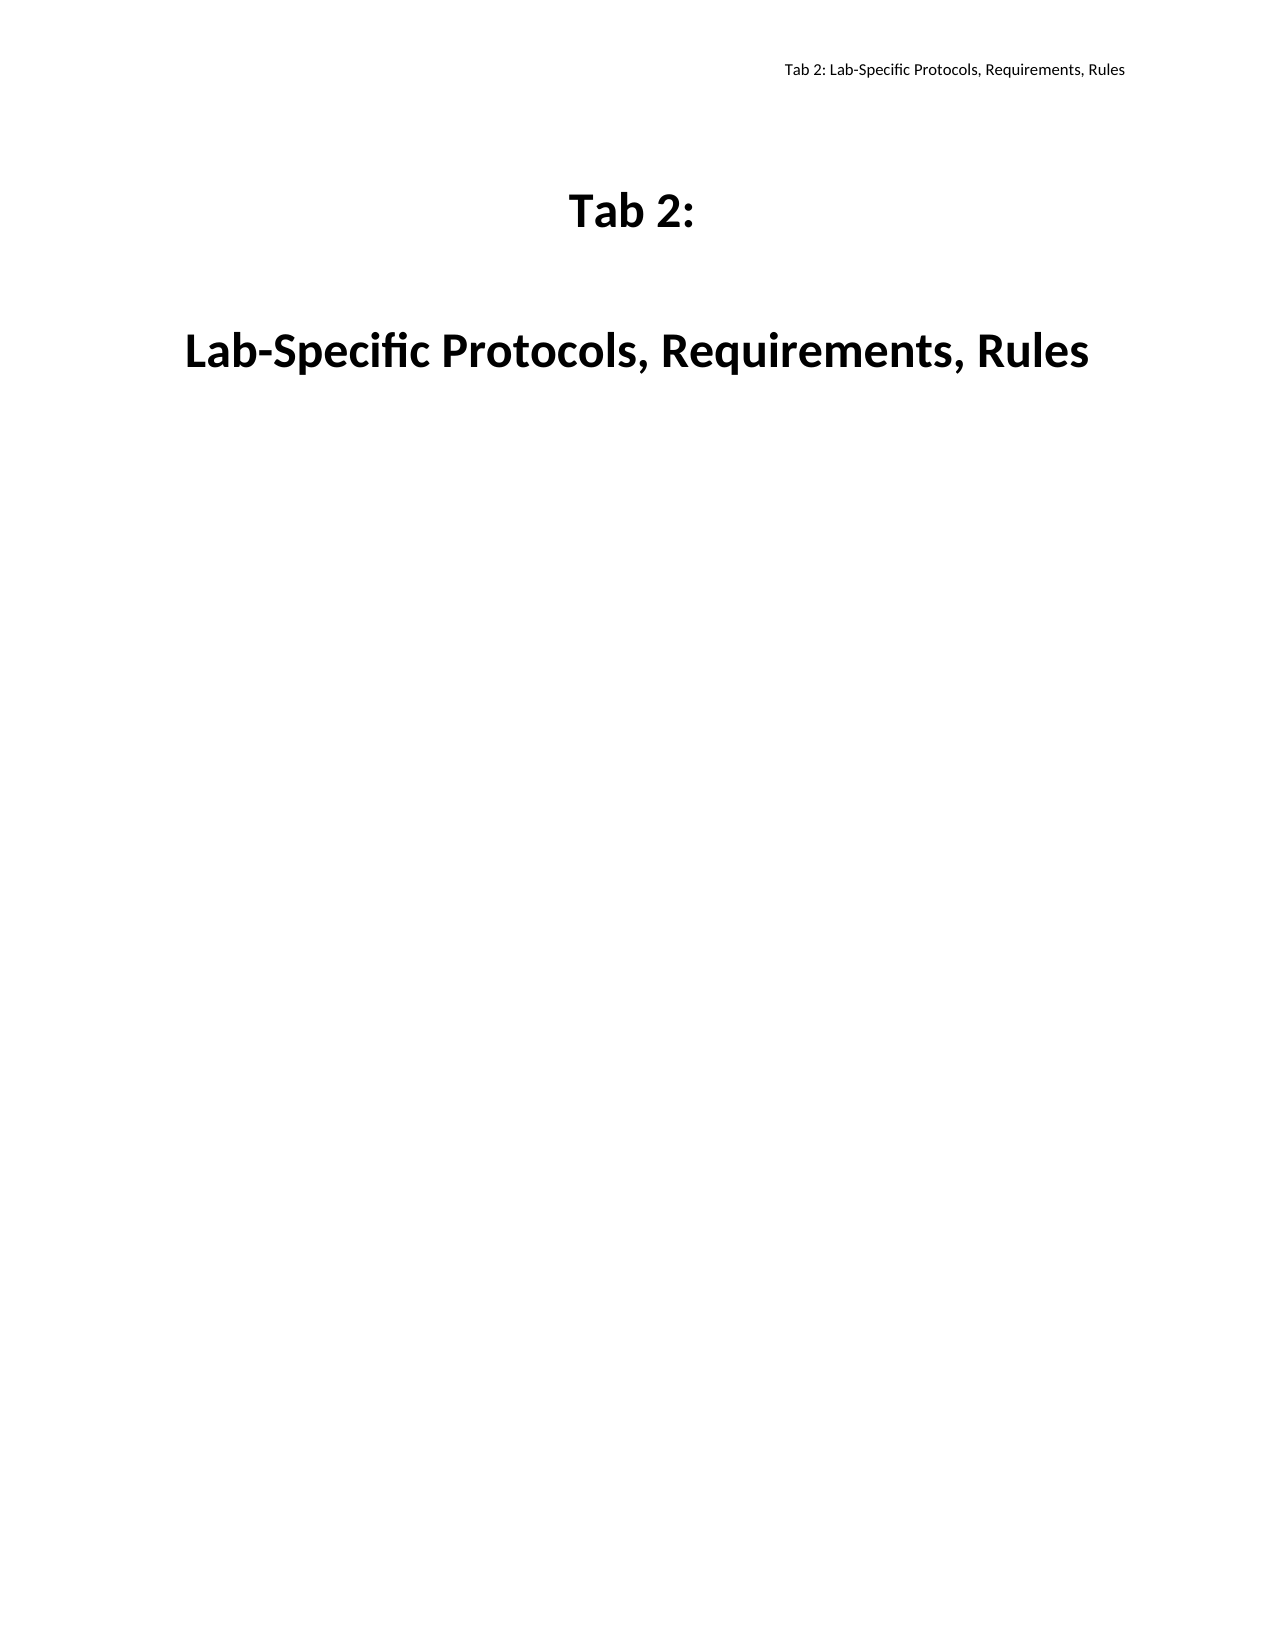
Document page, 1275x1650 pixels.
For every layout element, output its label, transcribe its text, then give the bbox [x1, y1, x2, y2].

subtitle Tab 2: Lab-Specific Protocols, Requirements, Rules [150, 179, 1125, 380]
